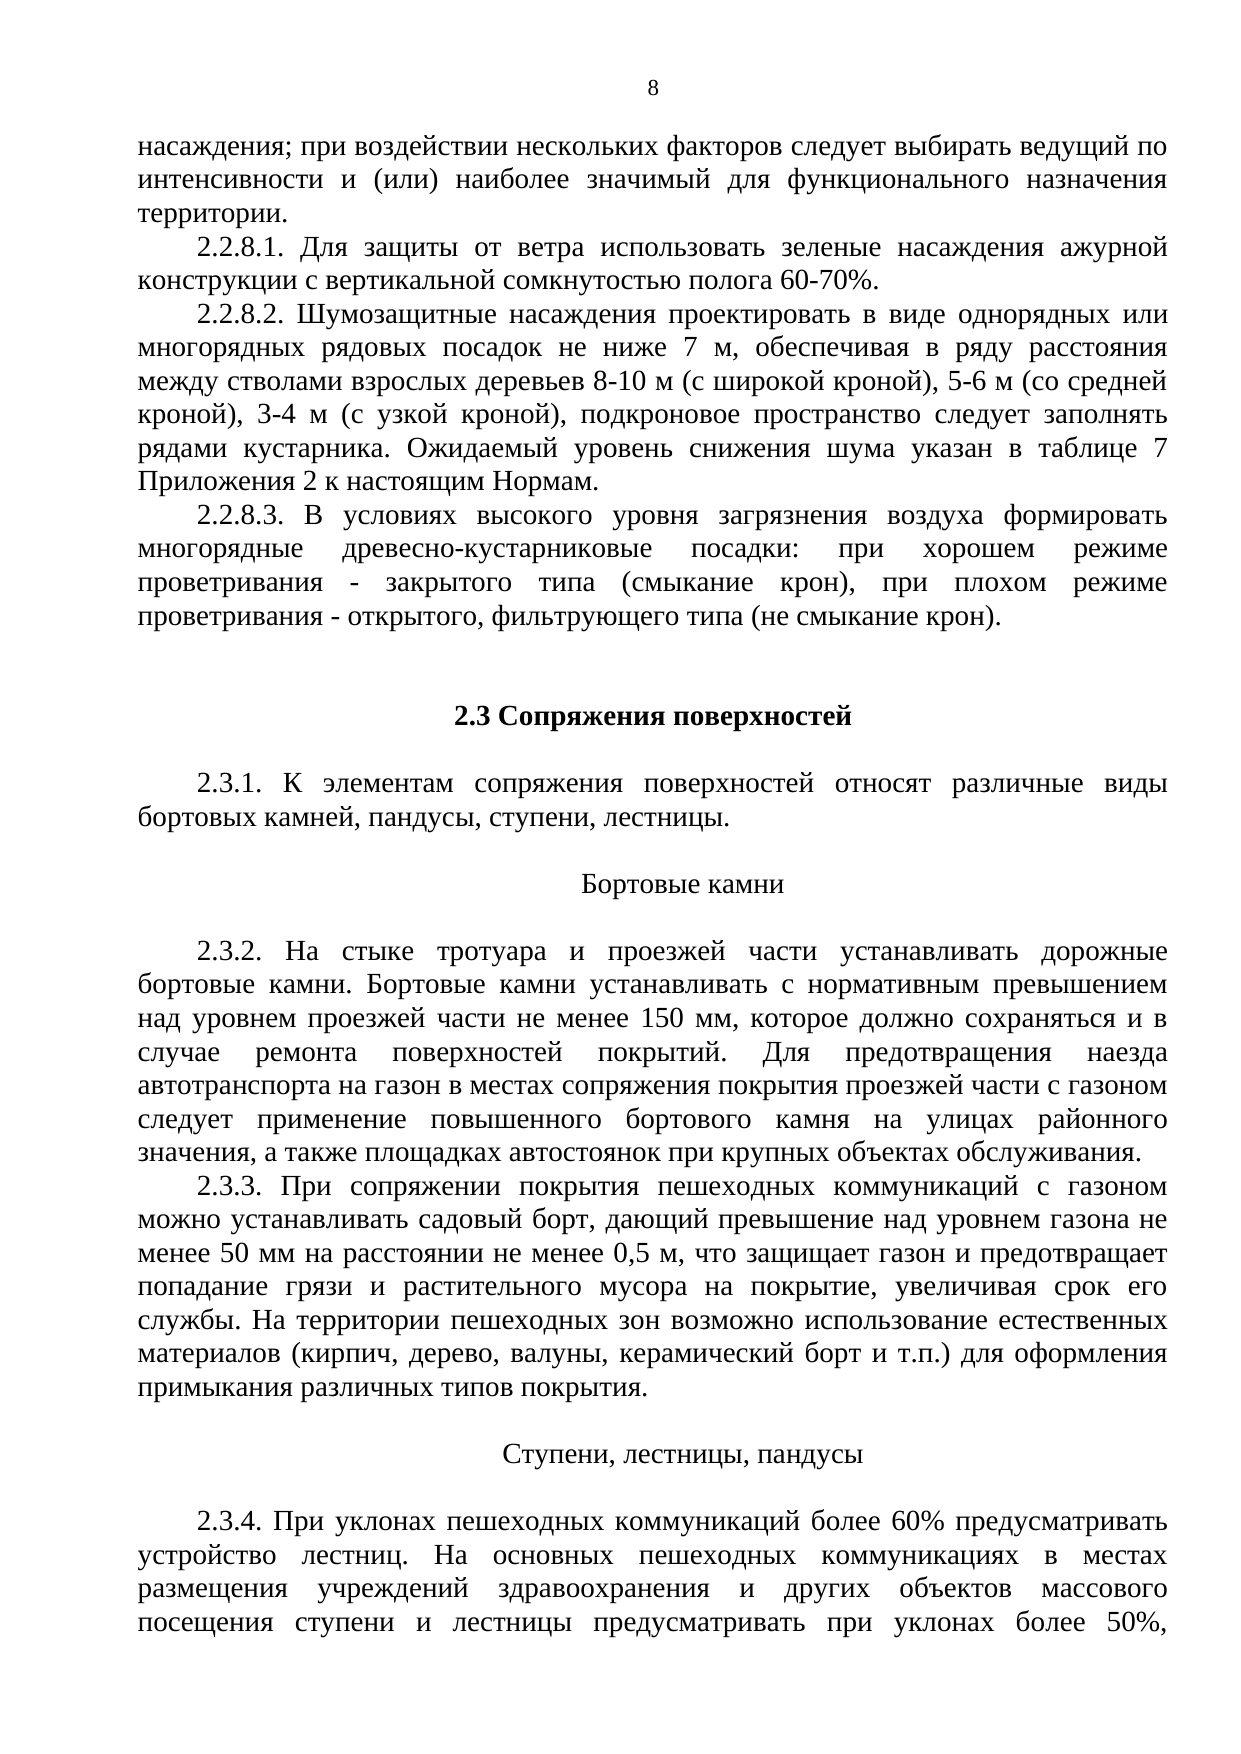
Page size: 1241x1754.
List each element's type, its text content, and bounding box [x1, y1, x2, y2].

text 2.3.3. При сопряжении покрытия пешеходных коммуникаций с газоном можно устанавливать садовый борт, дающий превышение над уровнем газона не менее 50 мм на расстоянии не менее 0,5 м, что защищает газон и предотвращает попадание грязи и растительного мусора на покрытие, увеличивая срок его службы. На территории пешеходных зон возможно использование естественных материалов (кирпич, дерево, валуны, керамический борт и т.п.) для оформления примыкания различных типов покрытия. [137, 1168, 1169, 1403]
text Бортовые камни [137, 866, 1169, 899]
text 2.3.2. На стыке тротуара и проезжей части устанавливать дорожные бортовые камни. Бортовые камни устанавливать с нормативным превышением над уровнем проезжей части не менее 150 мм, которое должно сохраняться и в случае ремонта поверхностей покрытий. Для предотвращения наезда автотранспорта на газон в местах сопряжения покрытия проезжей части с газоном следует применение повышенного бортового камня на улицах районного значения, а также площадках автостоянок при крупных объектах обслуживания. [137, 933, 1169, 1168]
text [137, 128, 1169, 229]
text 2.2.8.3. В условиях высокого уровня загрязнения воздуха формировать многорядные древесно-кустарниковые посадки: при хорошем режиме проветривания - закрытого типа (смыкание крон), при плохом режиме проветривания - открытого, фильтрующего типа (не смыкание крон). [137, 497, 1169, 631]
text 2.2.8.1. Для защиты от ветра использовать зеленые насаждения ажурной конструкции с вертикальной сомкнутостью полога 60-70%. [137, 229, 1169, 296]
text 2.2.8.2. Шумозащитные насаждения проектировать в виде однорядных или многорядных рядовых посадок не ниже 7 м, обеспечивая в ряду расстояния между стволами взрослых деревьев 8-10 м (с широкой кроной), 5-6 м (со средней кроной), 3-4 м (с узкой кроной), подкроновое пространство следует заполнять рядами кустарника. Ожидаемый уровень снижения шума указан в таблице 7 Приложения 2 к настоящим Нормам. [137, 296, 1169, 497]
text 2.3.1. К элементам сопряжения поверхностей относят различные виды бортовых камней, пандусы, ступени, лестницы. [137, 765, 1169, 832]
text 2.3 Сопряжения поверхностей [137, 631, 1169, 732]
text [137, 1503, 1169, 1637]
text Ступени, лестницы, пандусы [137, 1436, 1169, 1470]
